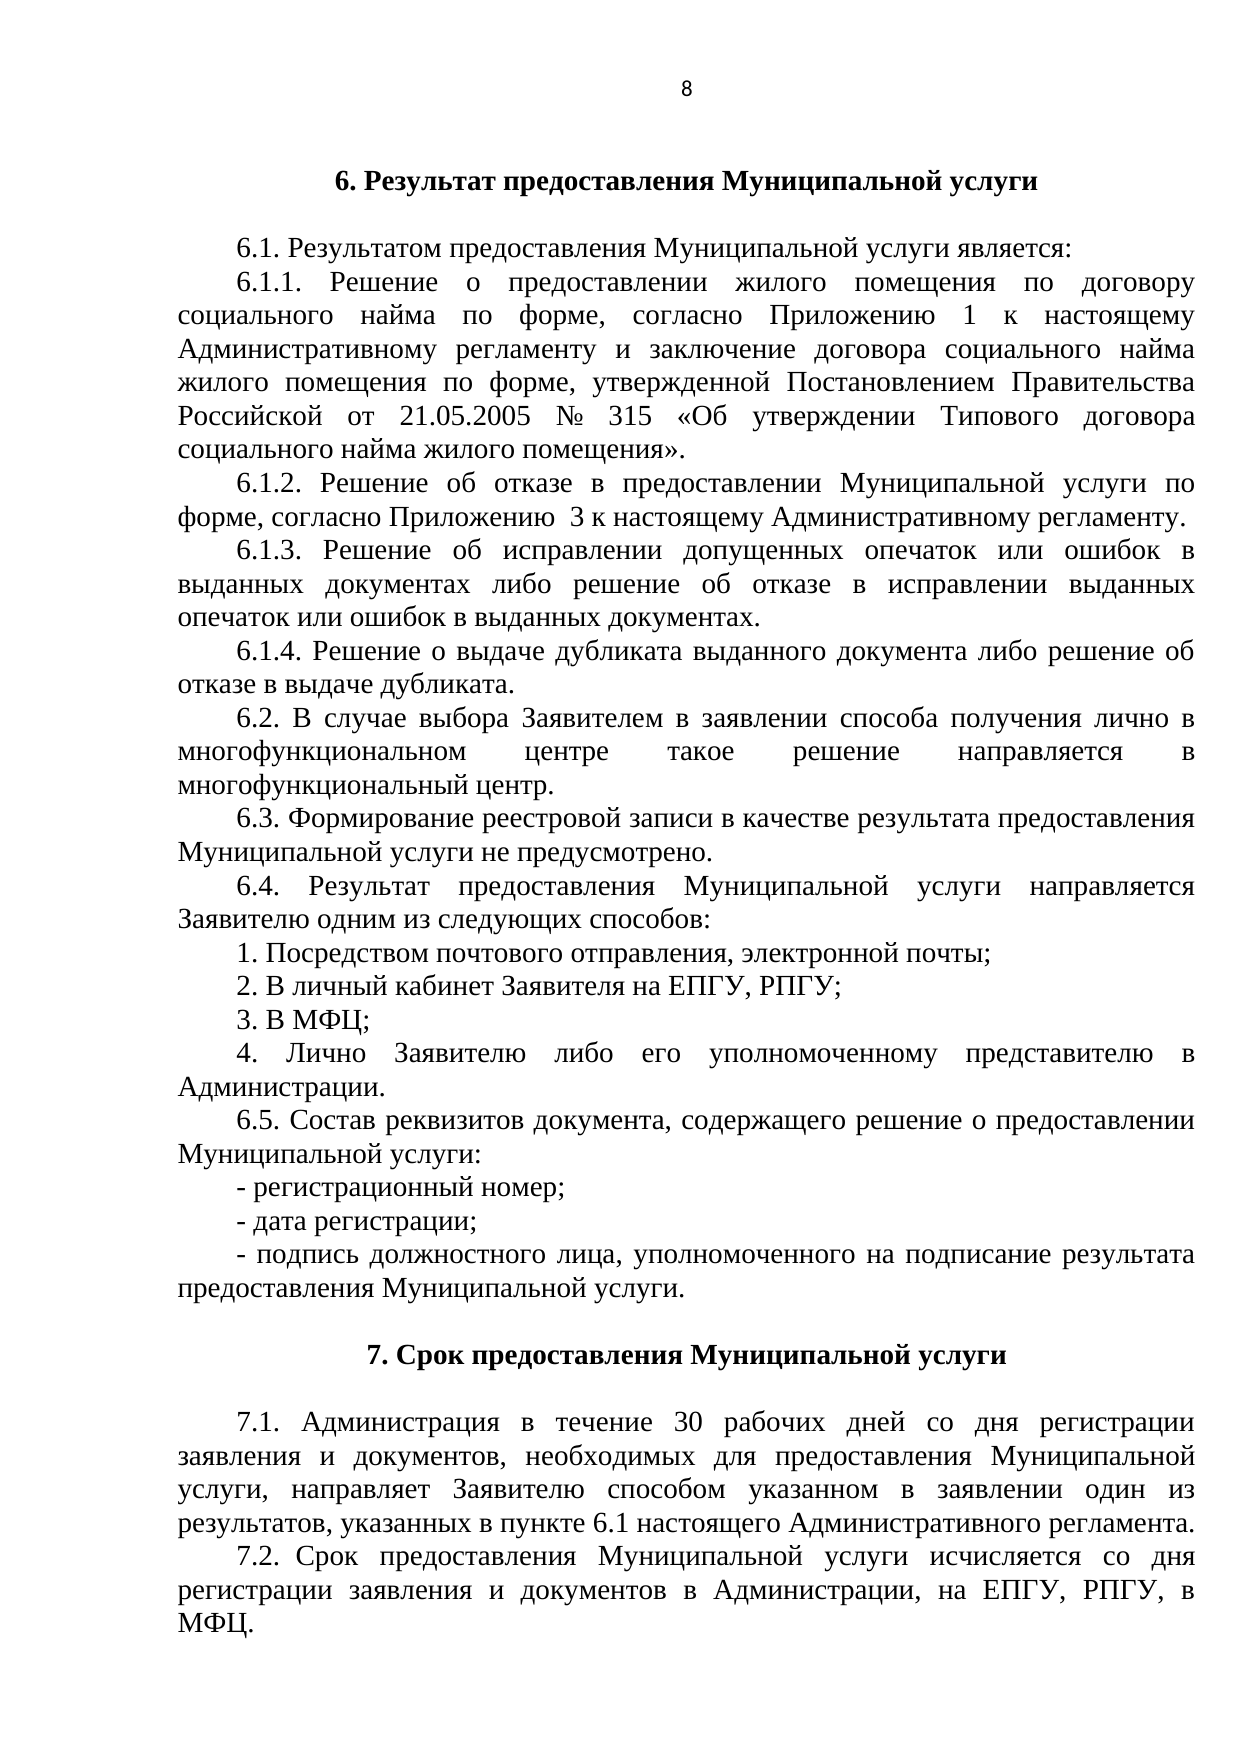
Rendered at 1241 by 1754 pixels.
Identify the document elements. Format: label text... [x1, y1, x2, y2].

text 6.1.1. Решение о предоставлении жилого помещения по договору социального найма по форме, согласно Приложению 1 к настоящему Административному регламенту и заключение договора социального найма жилого помещения по форме, утвержденной Постановлением Правительства Российской от 21.05.2005 № 315 «Об утверждении Типового договора социального найма жилого помещения». [177, 264, 1196, 465]
list Срок предоставления Муниципальной услуги исчисляется со дня регистрации заявления и документов в Администрации, на ЕПГУ, РПГУ, в МФЦ. [177, 1538, 1196, 1639]
text - дата регистрации; [177, 1203, 1196, 1237]
text 6.5. Состав реквизитов документа, содержащего решение о предоставлении Муниципальной услуги: [177, 1102, 1196, 1169]
text 6.1.4. Решение о выдаче дубликата выданного документа либо решение об отказе в выдаче дубликата. [177, 633, 1196, 700]
text 6. Результат предоставления Муниципальной услуги [177, 163, 1196, 197]
text 7.1. Администрация в течение 30 рабочих дней со дня регистрации заявления и документов, необходимых для предоставления Муниципальной услуги, направляет Заявителю способом указанном в заявлении один из результатов, указанных в пункте 6.1 настоящего Административного регламента. [177, 1404, 1196, 1538]
text 4. Лично Заявителю либо его уполномоченному представителю в Администрации. [177, 1035, 1196, 1102]
text 2. В личный кабинет Заявителя на ЕПГУ, РПГУ; [177, 968, 1196, 1002]
text 7. Срок предоставления Муниципальной услуги [177, 1337, 1196, 1371]
text 6.4. Результат предоставления Муниципальной услуги направляется Заявителю одним из следующих способов: [177, 868, 1196, 935]
text 6.1.2. Решение об отказе в предоставлении Муниципальной услуги по форме, согласно Приложению 3 к настоящему Административному регламенту. [177, 465, 1196, 532]
text - регистрационный номер; [177, 1169, 1196, 1203]
text 1. Посредством почтового отправления, электронной почты; [177, 935, 1196, 968]
text 6.2. В случае выбора Заявителем в заявлении способа получения лично в многофункциональном центре такое решение направляется в многофункциональный центр. [177, 700, 1196, 801]
text 3. В МФЦ; [177, 1002, 1196, 1035]
text - подпись должностного лица, уполномоченного на подписание результата предоставления Муниципальной услуги. [177, 1237, 1196, 1304]
text 6.3. Формирование реестровой записи в качестве результата предоставления Муниципальной услуги не предусмотрено. [177, 801, 1196, 868]
text 6.1.3. Решение об исправлении допущенных опечаток или ошибок в выданных документах либо решение об отказе в исправлении выданных опечаток или ошибок в выданных документах. [177, 532, 1196, 633]
text 6.1. Результатом предоставления Муниципальной услуги является: [177, 230, 1196, 264]
